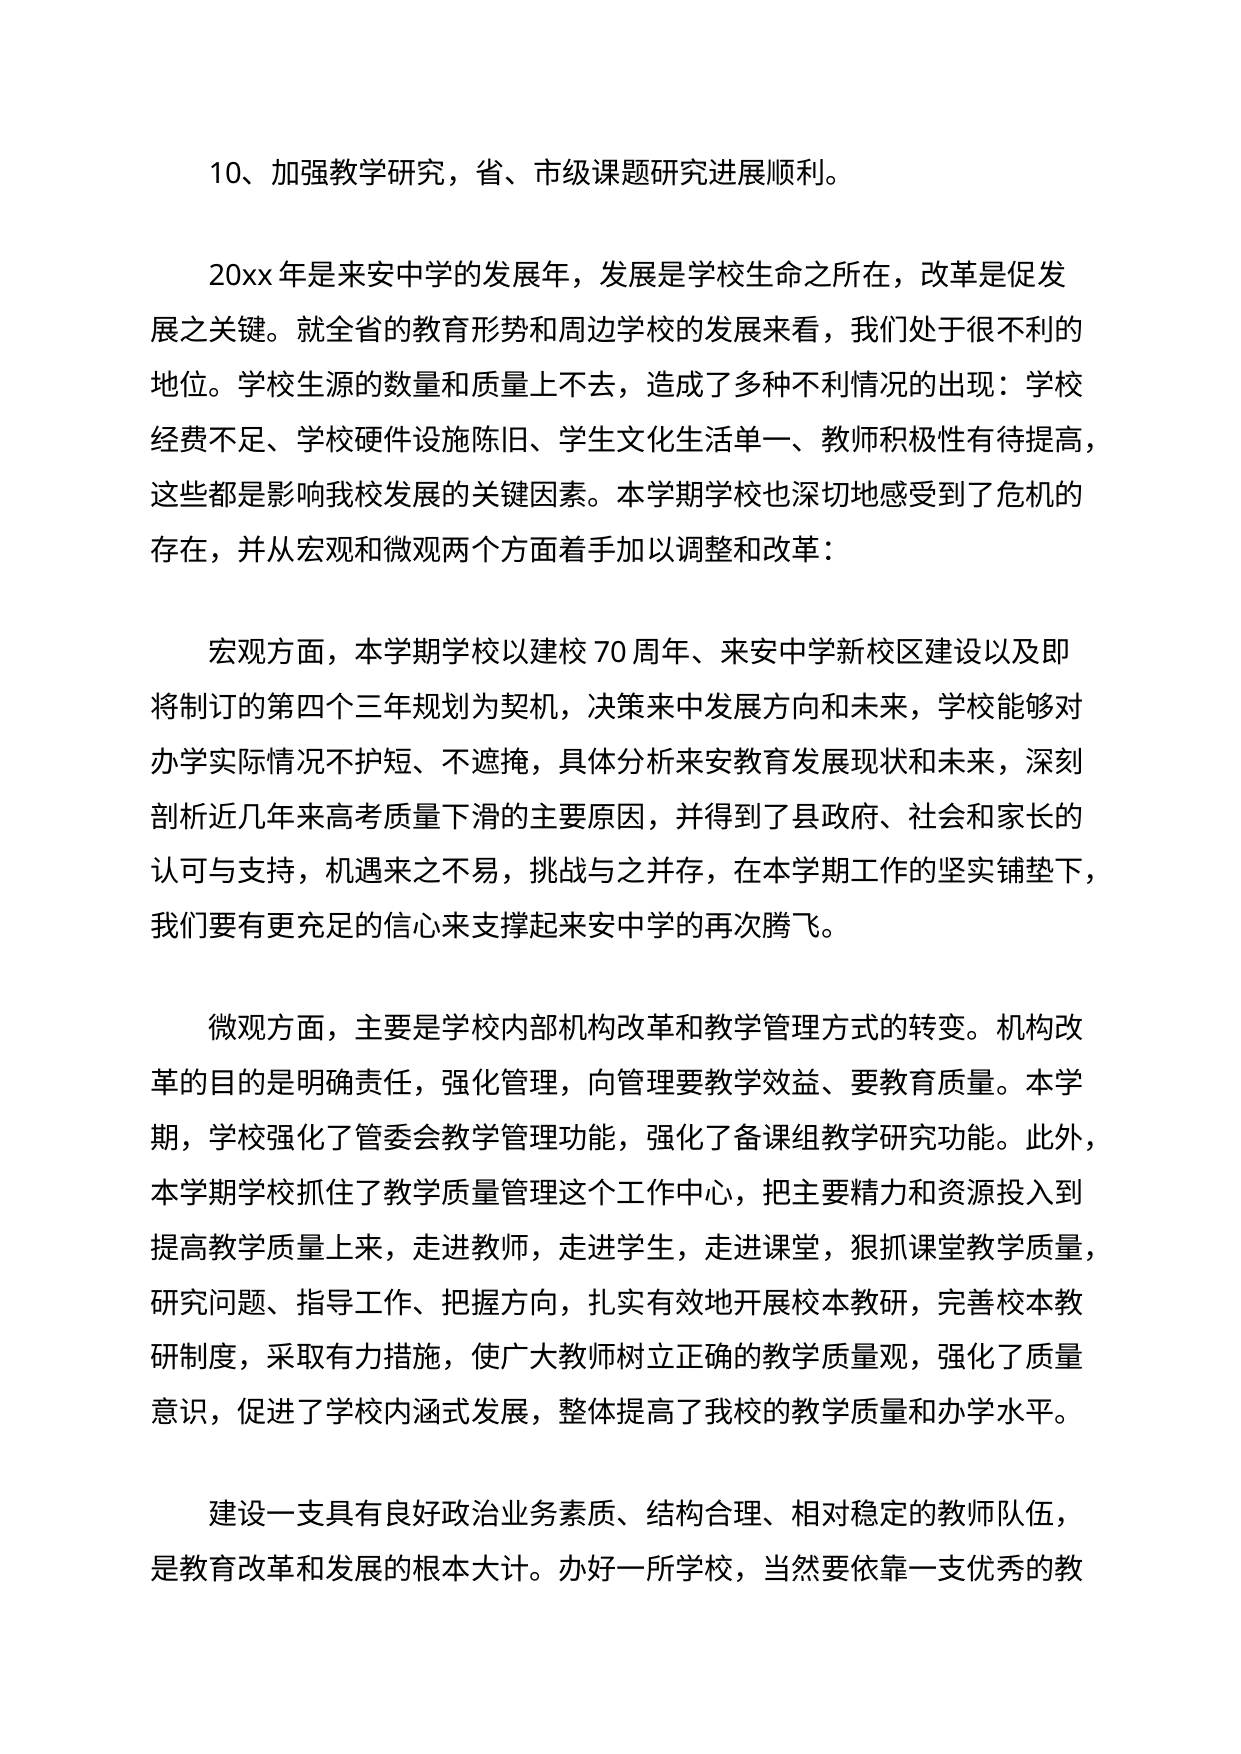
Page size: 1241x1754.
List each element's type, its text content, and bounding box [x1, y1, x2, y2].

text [150, 1491, 1090, 1588]
text 10、加强教学研究，省、市级课题研究进展顺利。 [150, 150, 1090, 192]
text 微观方面，主要是学校内部机构改革和教学管理方式的转变。机构改革的目的是明确责任，强化管理，向管理要教学效益、要教育质量。本学期，学校强化了管委会教学管理功能，强化了备课组教学研究功能。此外，本学期学校抓住了教学质量管理这个工作中心，把主要精力和资源投入到提高教学质量上来，走进教师，走进学生，走进课堂，狠抓课堂教学质量，研究问题、指导工作、把握方向，扎实有效地开展校本教研，完善校本教研制度，采取有力措施，使广大教师树立正确的教学质量观，强化了质量意识，促进了学校内涵式发展，整体提高了我校的教学质量和办学水平。 [150, 1005, 1090, 1431]
text 20xx年是来安中学的发展年，发展是学校生命之所在，改革是促发展之关键。就全省的教育形势和周边学校的发展来看，我们处于很不利的地位。学校生源的数量和质量上不去，造成了多种不利情况的出现：学校经费不足、学校硬件设施陈旧、学生文化生活单一、教师积极性有待提高，这些都是影响我校发展的关键因素。本学期学校也深切地感受到了危机的存在，并从宏观和微观两个方面着手加以调整和改革： [150, 252, 1090, 569]
text 宏观方面，本学期学校以建校70周年、来安中学新校区建设以及即将制订的第四个三年规划为契机，决策来中发展方向和未来，学校能够对办学实际情况不护短、不遮掩，具体分析来安教育发展现状和未来，深刻剖析近几年来高考质量下滑的主要原因，并得到了县政府、社会和家长的认可与支持，机遇来之不易，挑战与之并存，在本学期工作的坚实铺垫下，我们要有更充足的信心来支撑起来安中学的再次腾飞。 [150, 628, 1090, 945]
